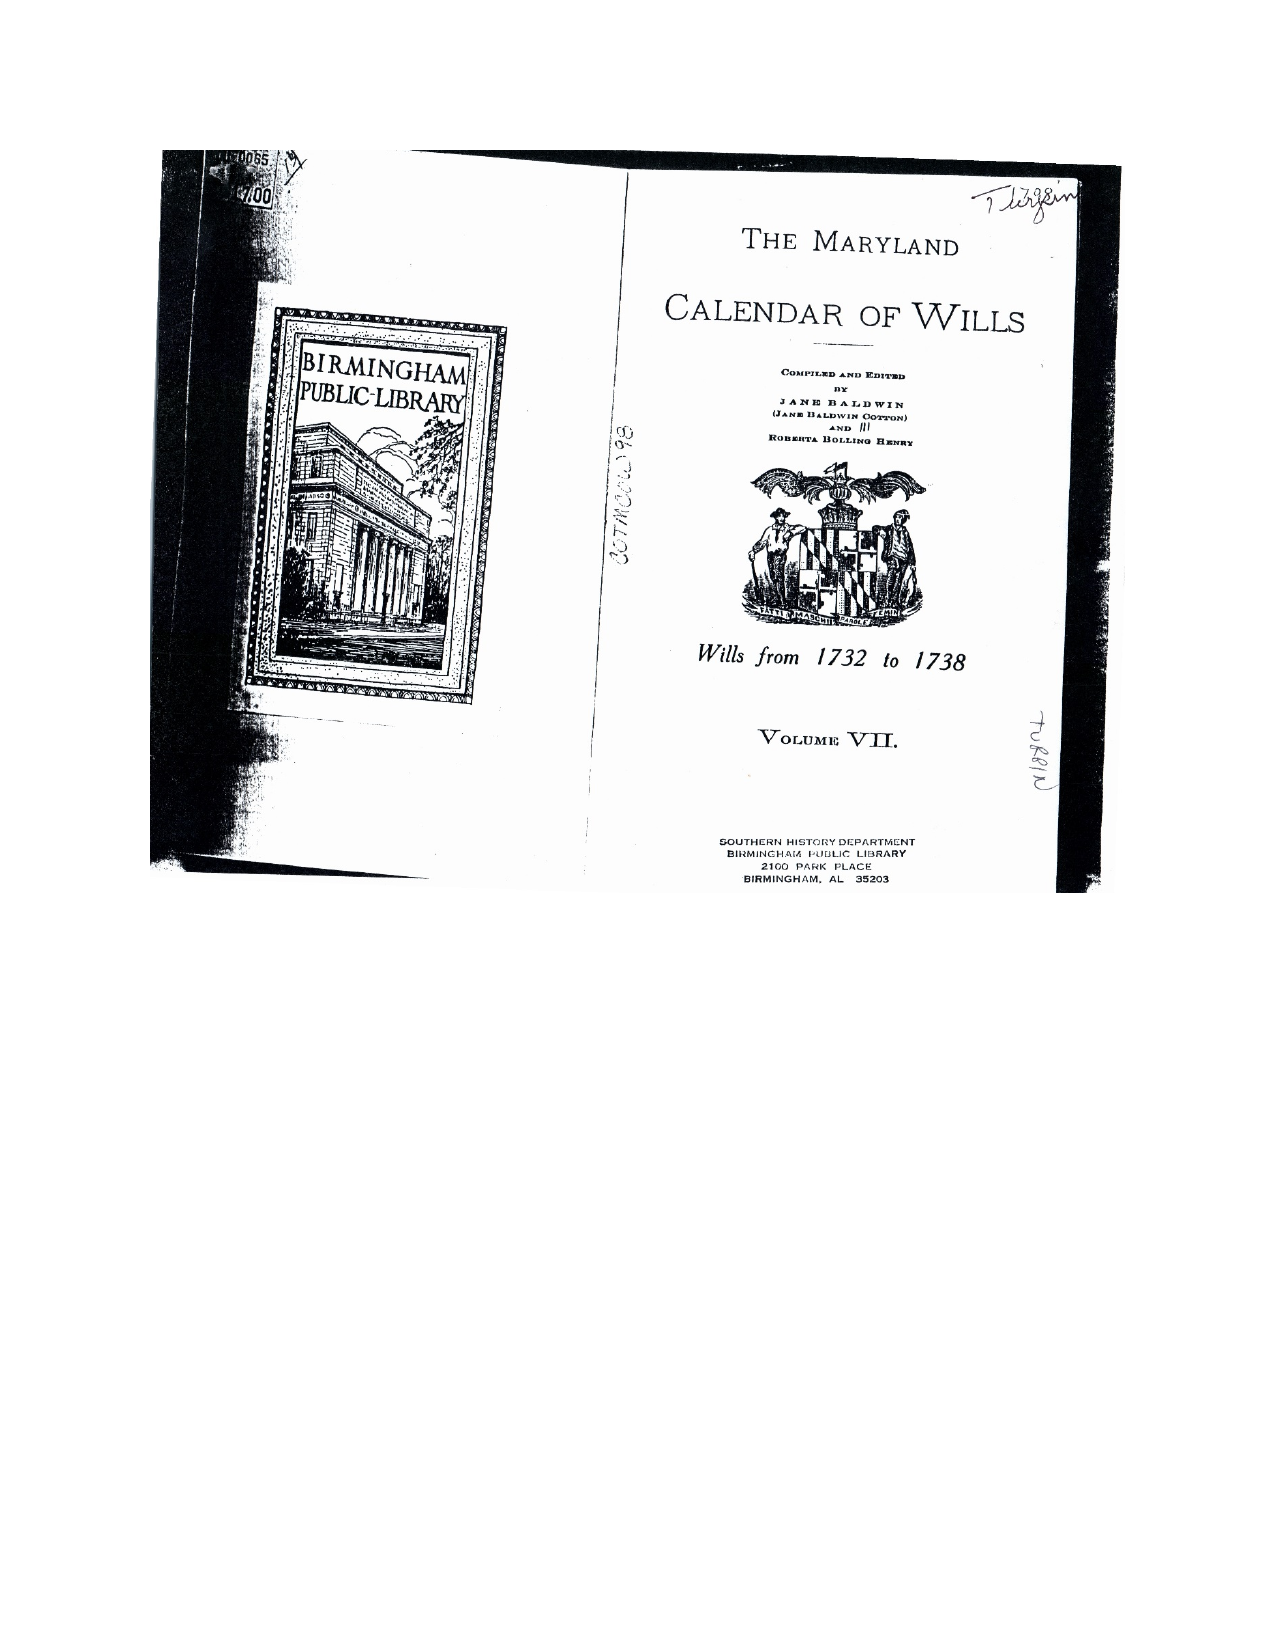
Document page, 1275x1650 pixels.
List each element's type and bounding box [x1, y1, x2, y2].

picture [150, 150, 1125, 893]
